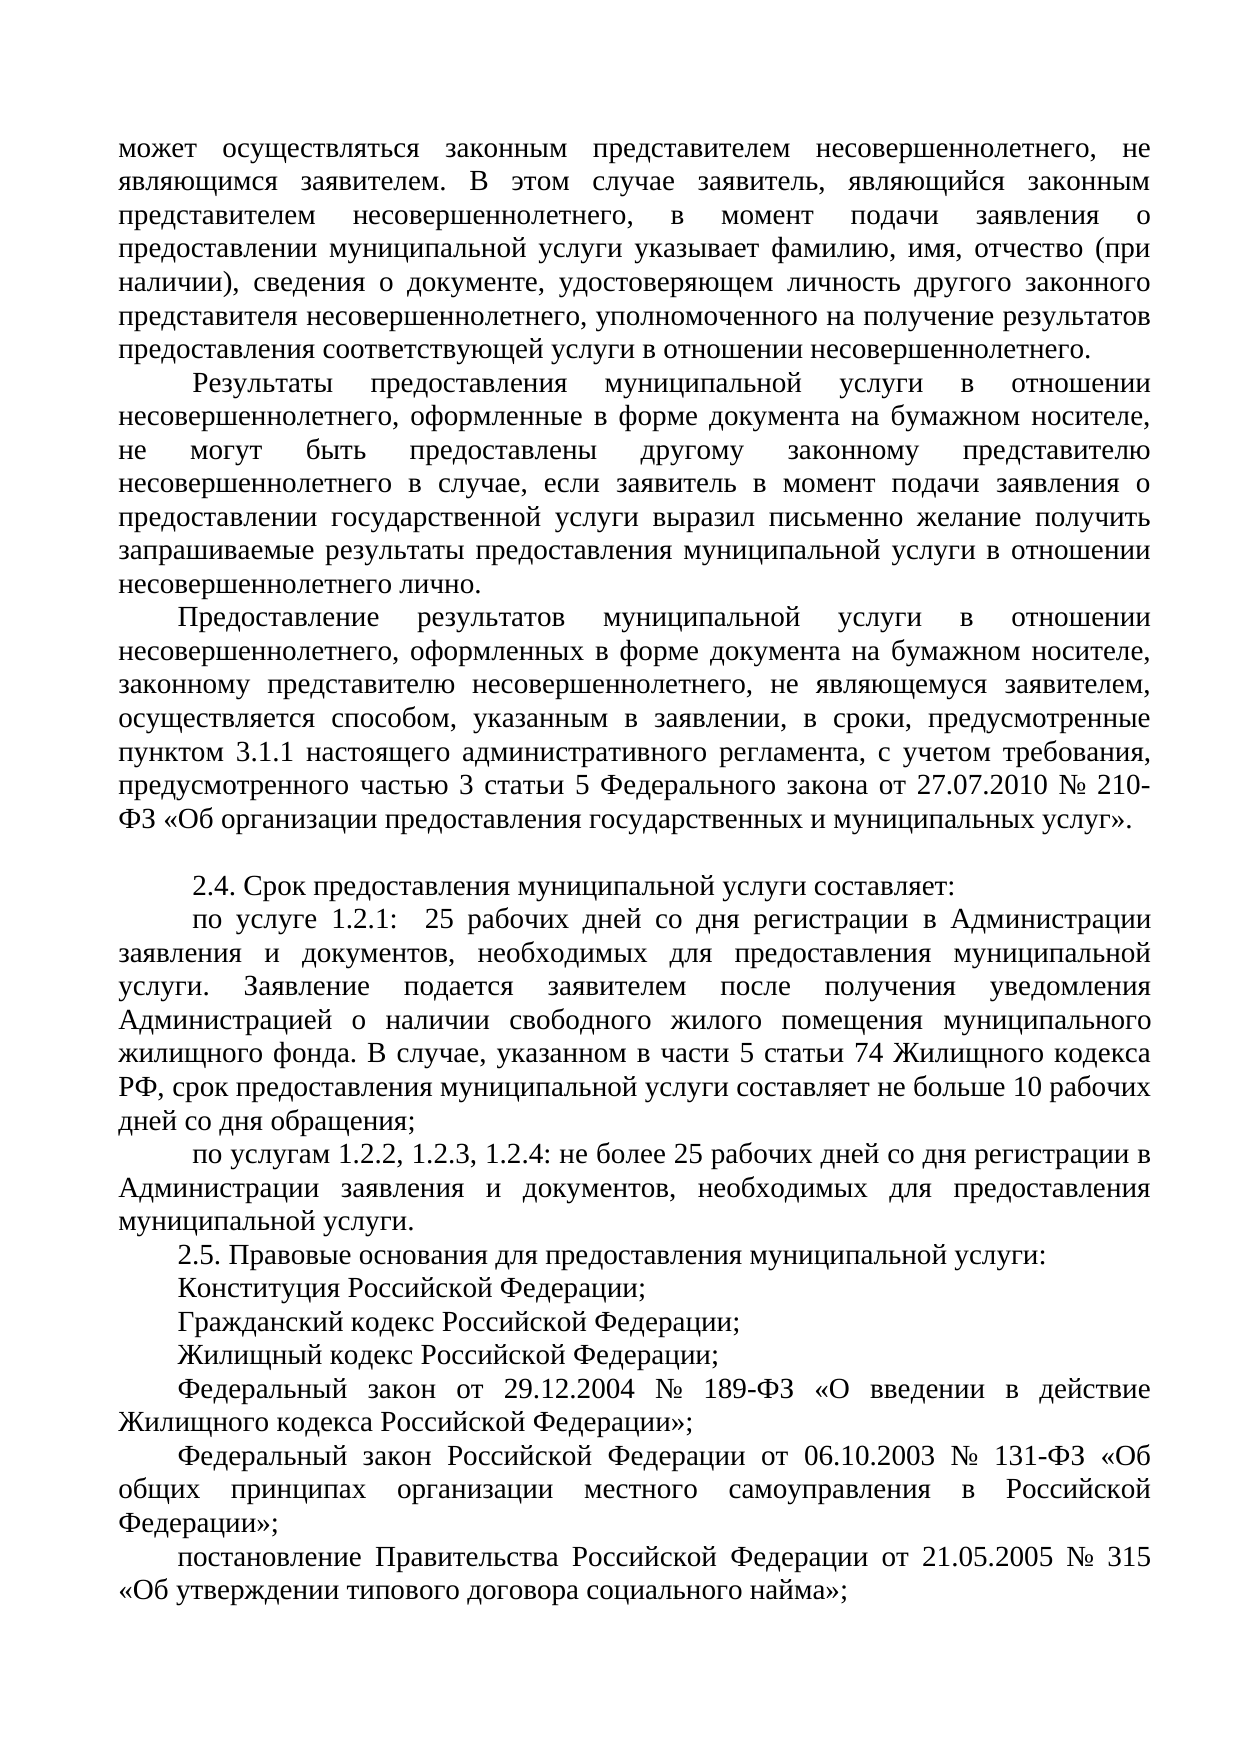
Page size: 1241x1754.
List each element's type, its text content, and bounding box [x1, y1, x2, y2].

text Гражданский кодекс Российской Федерации; [118, 1304, 1152, 1337]
text постановление Правительства Российской Федерации от 21.05.2005 № 315 «Об утверждении типового договора социального найма»; [118, 1539, 1152, 1606]
text Предоставление результатов муниципальной услуги в отношении несовершеннолетнего, оформленных в форме документа на бумажном носителе, законному представителю несовершеннолетнего, не являющемуся заявителем, осуществляется способом, указанным в заявлении, в сроки, предусмотренные пунктом 3.1.1 настоящего административного регламента, с учетом требования, предусмотренного частью 3 статьи 5 Федерального закона от 27.07.2010 № 210-ФЗ «Об организации предоставления государственных и муниципальных услуг». [118, 599, 1152, 834]
text Жилищный кодекс Российской Федерации; [118, 1337, 1152, 1371]
text Конституция Российской Федерации; [118, 1270, 1152, 1304]
text Федеральный закон Российской Федерации от 06.10.2003 № 131-ФЗ «Об общих принципах организации местного самоуправления в Российской Федерации»; [118, 1438, 1152, 1539]
text 2.4. Срок предоставления муниципальной услуги составляет: [118, 868, 1152, 901]
text по услугам 1.2.2, 1.2.3, 1.2.4: не более 25 рабочих дней со дня регистрации в Администрации заявления и документов, необходимых для предоставления муниципальной услуги. [118, 1136, 1152, 1237]
text по услуге 1.2.1: 25 рабочих дней со дня регистрации в Администрации заявления и документов, необходимых для предоставления муниципальной услуги. Заявление подается заявителем после получения уведомления Администрацией о наличии свободного жилого помещения муниципального жилищного фонда. В случае, указанном в части 5 статьи 74 Жилищного кодекса РФ, срок предоставления муниципальной услуги составляет не больше 10 рабочих дней со дня обращения; [118, 901, 1152, 1136]
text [118, 130, 1152, 365]
text Результаты предоставления муниципальной услуги в отношении несовершеннолетнего, оформленные в форме документа на бумажном носителе, не могут быть предоставлены другому законному представителю несовершеннолетнего в случае, если заявитель в момент подачи заявления о предоставлении государственной услуги выразил письменно желание получить запрашиваемые результаты предоставления муниципальной услуги в отношении несовершеннолетнего лично. [118, 365, 1152, 599]
text 2.5. Правовые основания для предоставления муниципальной услуги: [118, 1237, 1152, 1270]
text Федеральный закон от 29.12.2004 № 189-ФЗ «О введении в действие Жилищного кодекса Российской Федерации»; [118, 1371, 1152, 1438]
